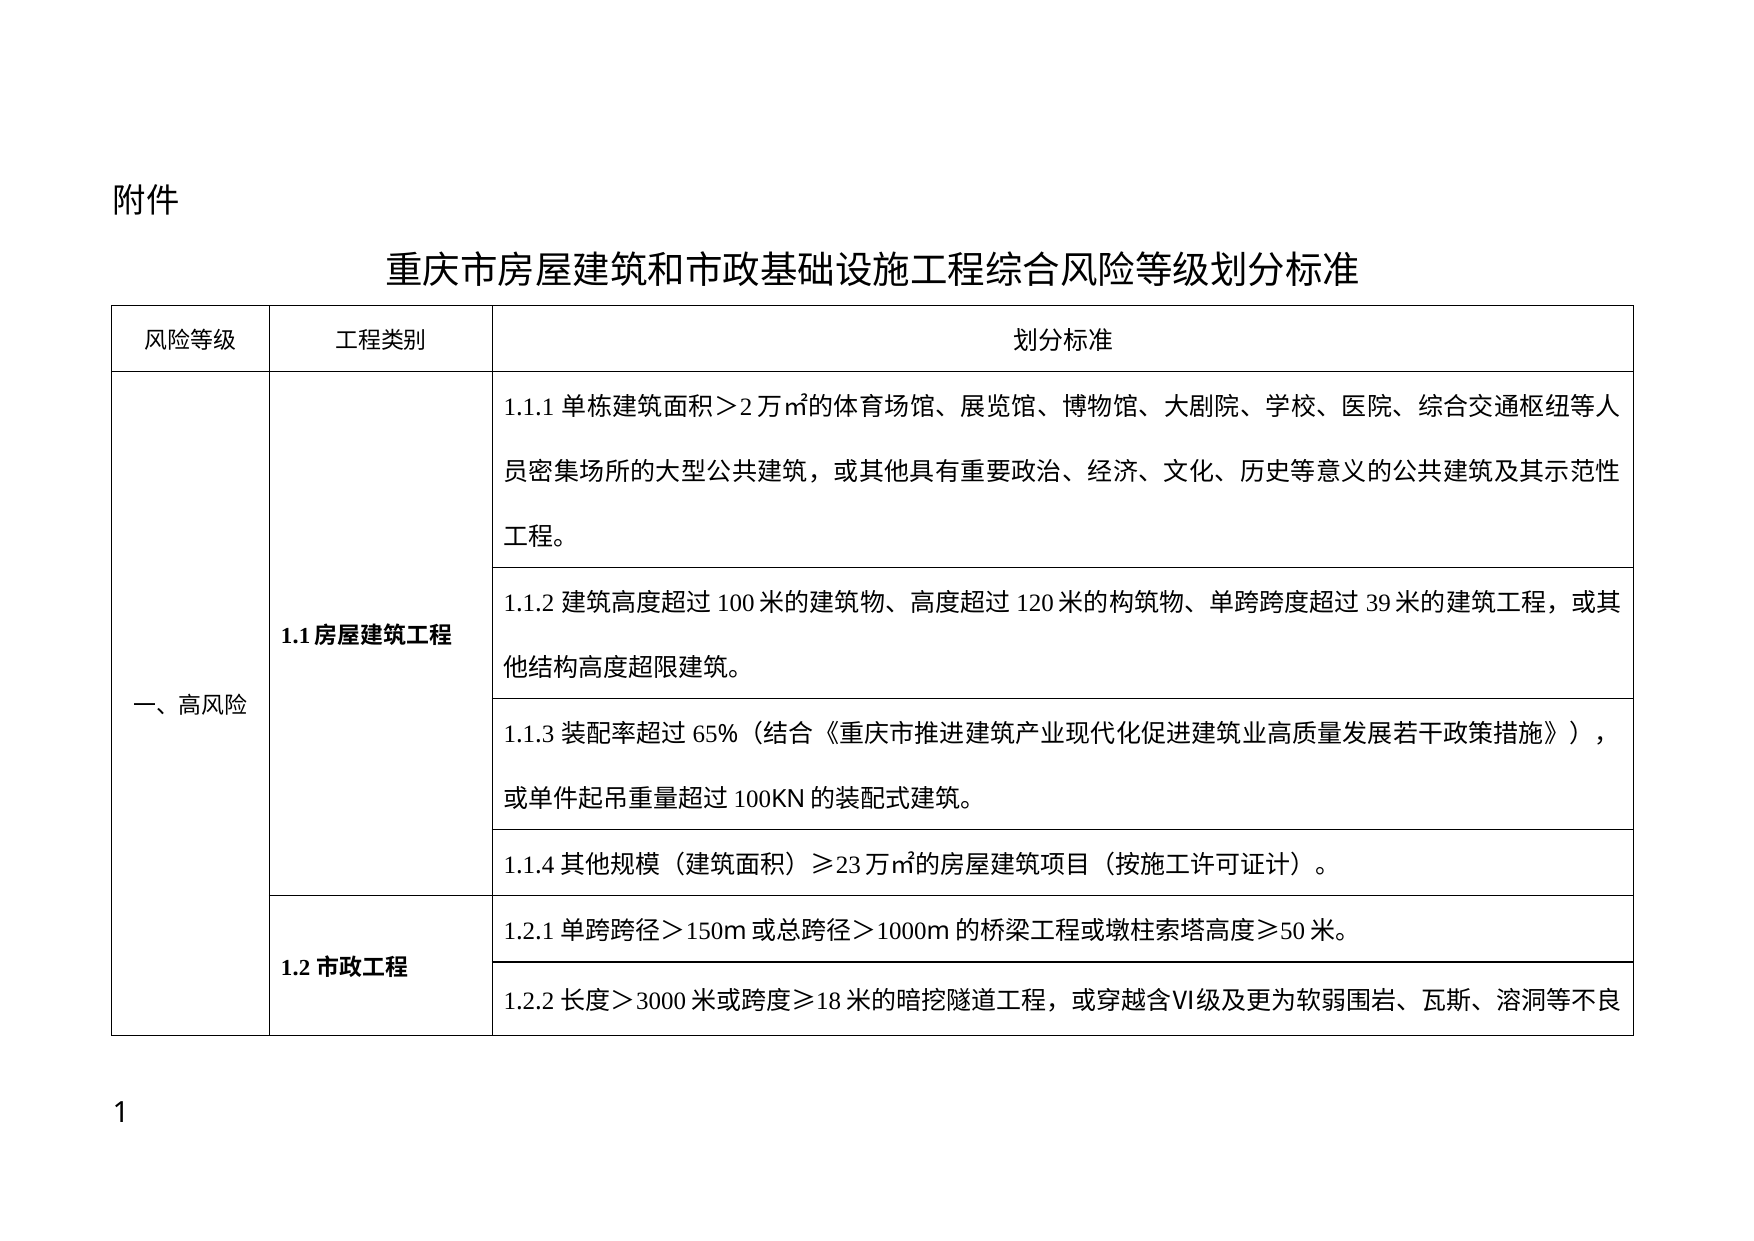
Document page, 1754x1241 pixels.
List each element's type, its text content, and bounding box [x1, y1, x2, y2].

table_cell 1.1.3 装配率超过65%（结合《重庆市推进建筑产业现代化促进建筑业高质量发展若干政策措施》），或单件起吊重量超过100KN的装配式建筑。 [493, 699, 1633, 829]
table_cell 1.2 市政工程 [270, 896, 492, 1034]
table_header 重庆市房屋建筑和市政基础设施工程综合风险等级划分标准 [111, 230, 1633, 305]
table_cell 1.1.1 单栋建筑面积＞2万㎡的体育场馆、展览馆、博物馆、大剧院、学校、医院、综合交通枢纽等人员密集场所的大型公共建筑，或其他具有重要政治、经济、文化、历史等意义的公共建筑及其示范性工程。 [493, 372, 1633, 567]
text 附件 [112, 165, 1641, 230]
table_cell 1.2.1 单跨跨径＞150m或总跨径＞1000m的桥梁工程或墩柱索塔高度≥50米。 [493, 896, 1633, 961]
table_cell 1.1.2 建筑高度超过100米的建筑物、高度超过120米的构筑物、单跨跨度超过39米的建筑工程，或其他结构高度超限建筑。 [493, 568, 1633, 698]
table_cell 1.1.4 其他规模（建筑面积）≥23万㎡的房屋建筑项目（按施工许可证计）。 [493, 830, 1633, 895]
table_cell 工程类别 [270, 306, 492, 371]
table_cell 一、高风险 [112, 372, 269, 1034]
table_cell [493, 963, 1633, 1034]
table_cell 风险等级 [112, 306, 269, 371]
table_cell 划分标准 [493, 306, 1633, 371]
table_cell 1.1房屋建筑工程 [270, 372, 492, 895]
